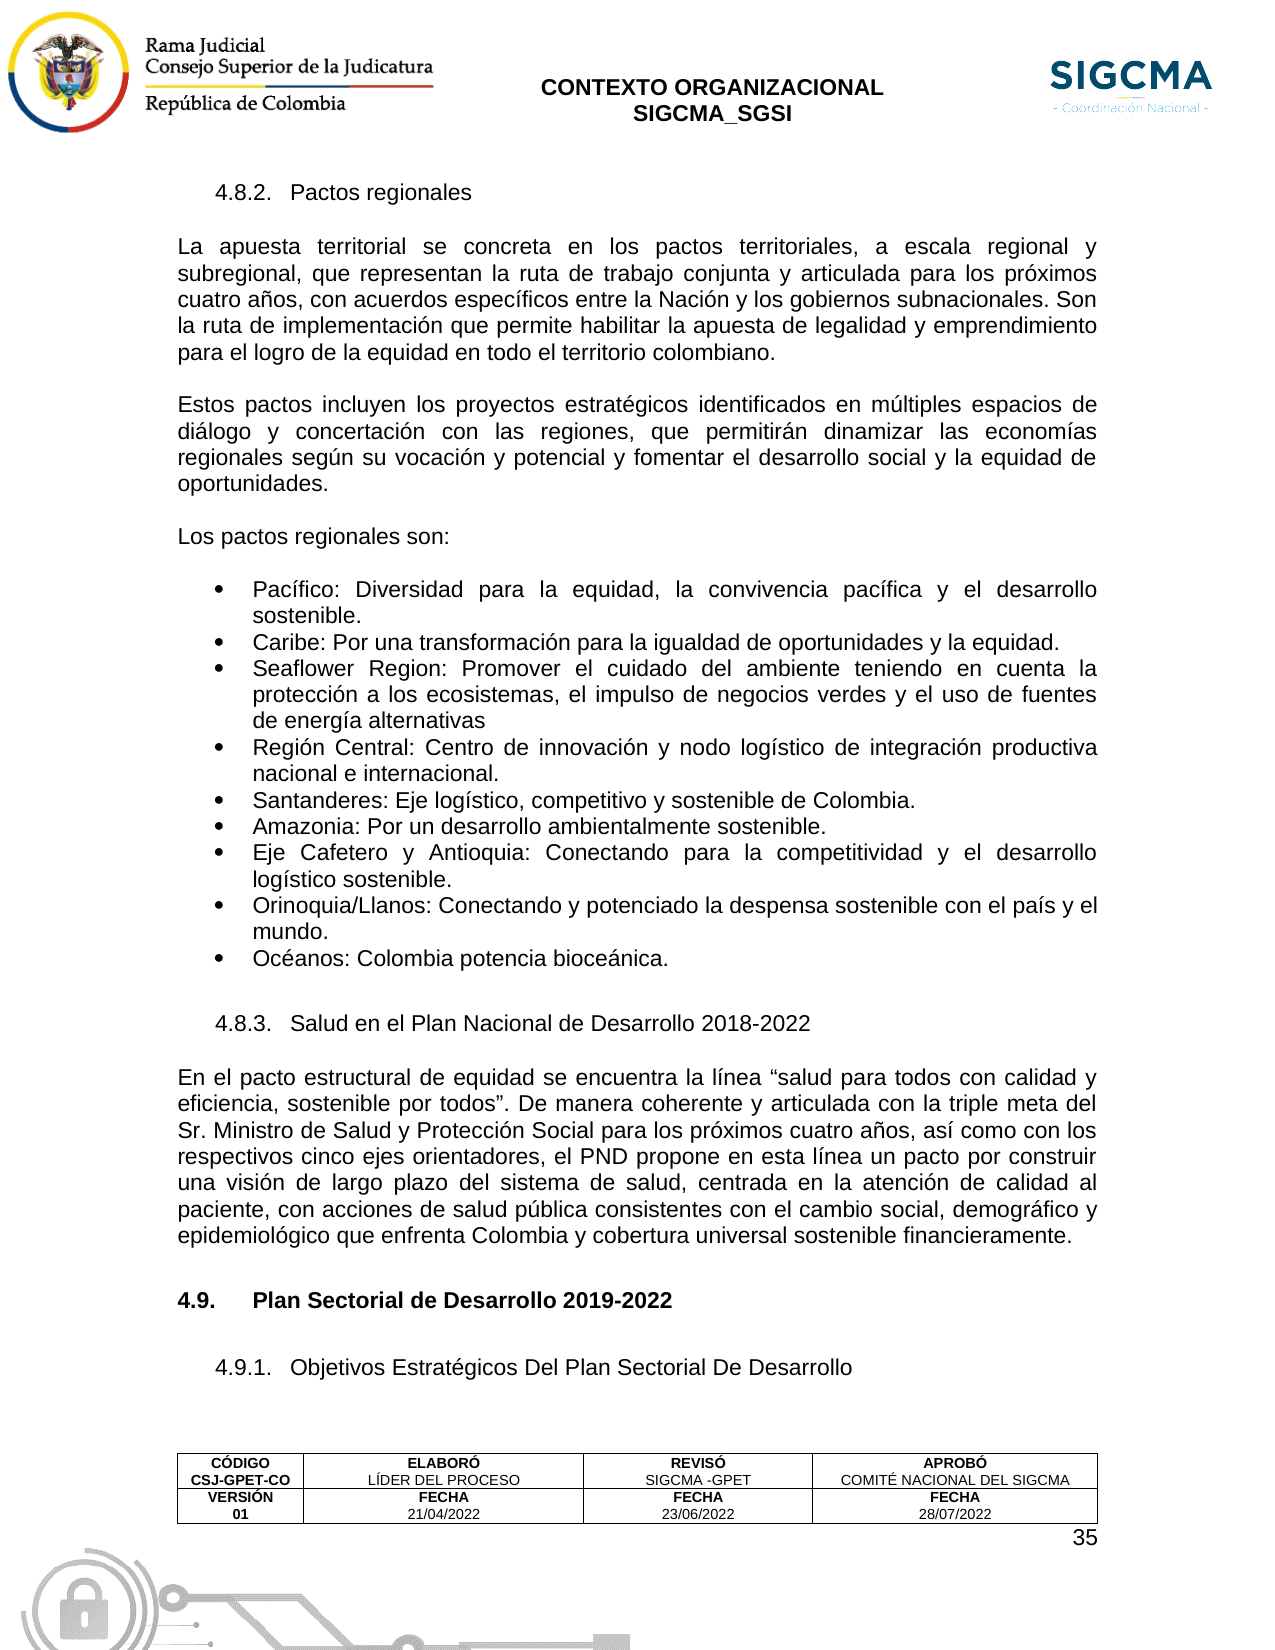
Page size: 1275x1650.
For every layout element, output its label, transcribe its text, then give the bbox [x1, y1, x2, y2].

text Los pactos regionales son: [177, 523, 1098, 549]
list Eje Cafetero y Antioquia: Conectando para la competitividad y el desarrollo logístico sostenible. [215, 839, 1098, 892]
list Orinoquia/Llanos: Conectando y potenciado la despensa sostenible con el país y el mundo. [215, 892, 1098, 945]
list Santanderes: Eje logístico, competitivo y sostenible de Colombia. [215, 787, 1098, 813]
text Estos pactos incluyen los proyectos estratégicos identificados en múltiples espacios de diálogo y concertación con las regiones, que permitirán dinamizar las economías regionales según su vocación y potencial y fomentar el desarrollo social y la equidad de oportunidades. [177, 391, 1098, 523]
list Seaflower Region: Promover el cuidado del ambiente teniendo en cuenta la protección a los ecosistemas, el impulso de negocios verdes y el uso de fuentes de energía alternativas [215, 655, 1098, 734]
list Región Central: Centro de innovación y nodo logístico de integración productiva nacional e internacional. [215, 734, 1098, 787]
text La apuesta territorial se concreta en los pactos territoriales, a escala regional y subregional, que representan la ruta de trabajo conjunta y articulada para los próximos cuatro años, con acuerdos específicos entre la Nación y los gobiernos subnacionales. Son la ruta de implementación que permite habilitar la apuesta de legalidad y emprendimiento para el logro de la equidad en todo el territorio colombiano. [177, 233, 1098, 365]
text Objetivos Estratégicos Del Plan Sectorial De Desarrollo [215, 1354, 1098, 1380]
text Plan Sectorial de Desarrollo 2019-2022 [177, 1287, 1098, 1313]
picture [0, 1, 443, 145]
picture [0, 733, 1275, 1650]
list Océanos: Colombia potencia bioceánica. [215, 945, 1098, 971]
list Pacífico: Diversidad para la equidad, la convivencia pacífica y el desarrollo sostenible. [215, 576, 1098, 628]
list Caribe: Por una transformación para la igualdad de oportunidades y la equidad. [215, 628, 1098, 655]
text En el pacto estructural de equidad se encuentra la línea “salud para todos con calidad y eficiencia, sostenible por todos”. De manera coherente y articulada con la triple meta del Sr. Ministro de Salud y Protección Social para los próximos cuatro años, así como con los respectivos cinco ejes orientadores, el PND propone en esta línea un pacto por construir una visión de largo plazo del sistema de salud, centrada en la atención de calidad al paciente, con acciones de salud pública consistentes con el cambio social, demográfico y epidemiológico que enfrenta Colombia y cobertura universal sostenible financieramente. [177, 1064, 1098, 1248]
list Salud en el Plan Nacional de Desarrollo 2018-2022 [215, 1010, 1098, 1036]
list Pactos regionales [215, 179, 1098, 206]
picture [1046, 54, 1215, 117]
list Amazonia: Por un desarrollo ambientalmente sostenible. [215, 813, 1098, 839]
